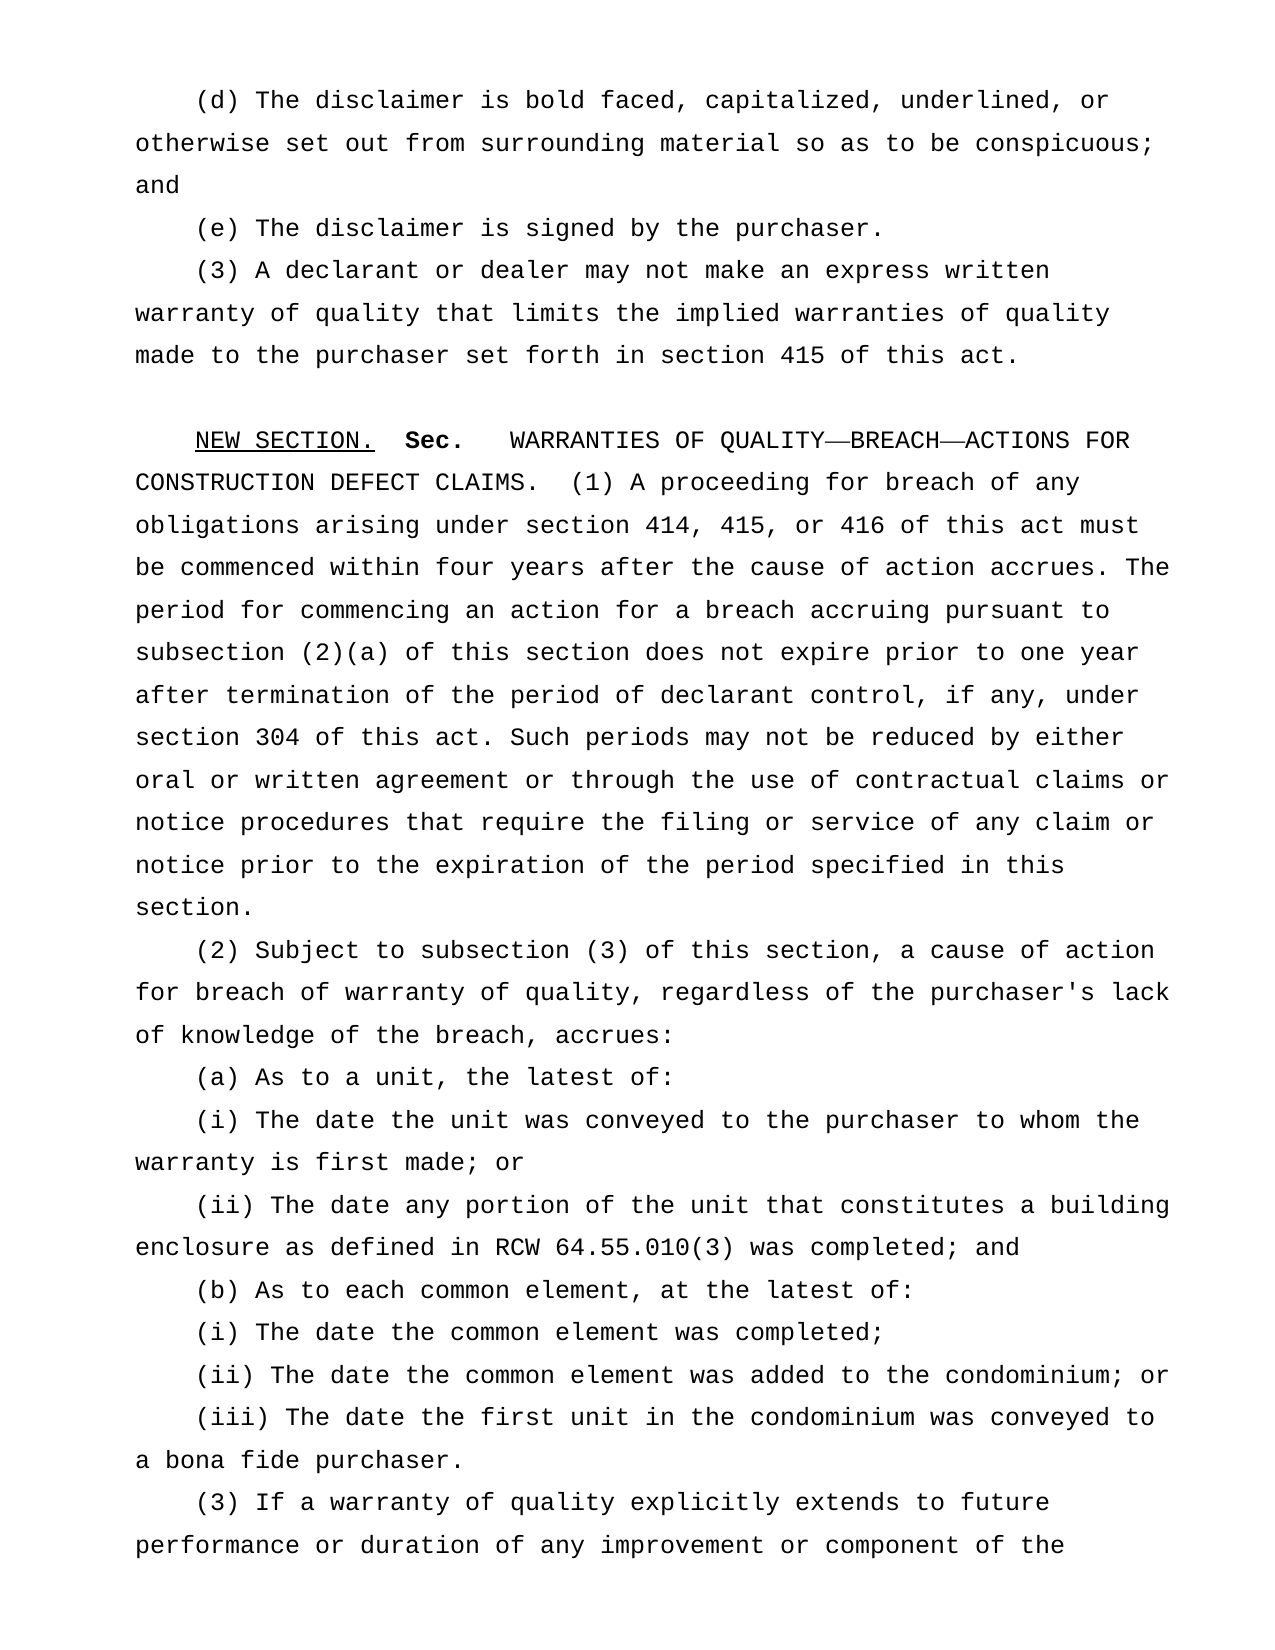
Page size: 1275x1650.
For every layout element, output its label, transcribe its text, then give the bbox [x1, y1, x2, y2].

text (a) As to a unit, the latest of: [135, 1052, 1170, 1094]
text (i) The date the unit was conveyed to the purchaser to whom the warranty is first made; or [135, 1094, 1170, 1179]
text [135, 1477, 1170, 1562]
text (b) As to each common element, at the latest of: [135, 1264, 1170, 1307]
text (i) The date the common element was completed; [135, 1307, 1170, 1349]
text (ii) The date any portion of the unit that constitutes a building enclosure as defined in RCW 64.55.010(3) was completed; and [135, 1179, 1170, 1264]
text (iii) The date the first unit in the condominium was conveyed to a bona fide purchaser. [135, 1392, 1170, 1477]
text (e) The disclaimer is signed by the purchaser. [135, 202, 1170, 245]
text (ii) The date the common element was added to the condominium; or [135, 1349, 1170, 1392]
text (2) Subject to subsection (3) of this section, a cause of action for breach of warranty of quality, regardless of the purchaser's lack of knowledge of the breach, accrues: [135, 924, 1170, 1052]
text NEW SECTION. Sec. WARRANTIES OF QUALITY—BREACH—ACTIONS FOR CONSTRUCTION DEFECT CLAIMS. (1) A proceeding for breach of any obligations arising under section 414, 415, or 416 of this act must be commenced within four years after the cause of action accrues. The period for commencing an action for a breach accruing pursuant to subsection (2)(a) of this section does not expire prior to one year after termination of the period of declarant control, if any, under section 304 of this act. Such periods may not be reduced by either oral or written agreement or through the use of contractual claims or notice procedures that require the filing or service of any claim or notice prior to the expiration of the period specified in this section. [135, 414, 1170, 924]
text (3) A declarant or dealer may not make an express written warranty of quality that limits the implied warranties of quality made to the purchaser set forth in section 415 of this act. [135, 245, 1170, 372]
text (d) The disclaimer is bold faced, capitalized, underlined, or otherwise set out from surrounding material so as to be conspicuous; and [135, 75, 1170, 202]
